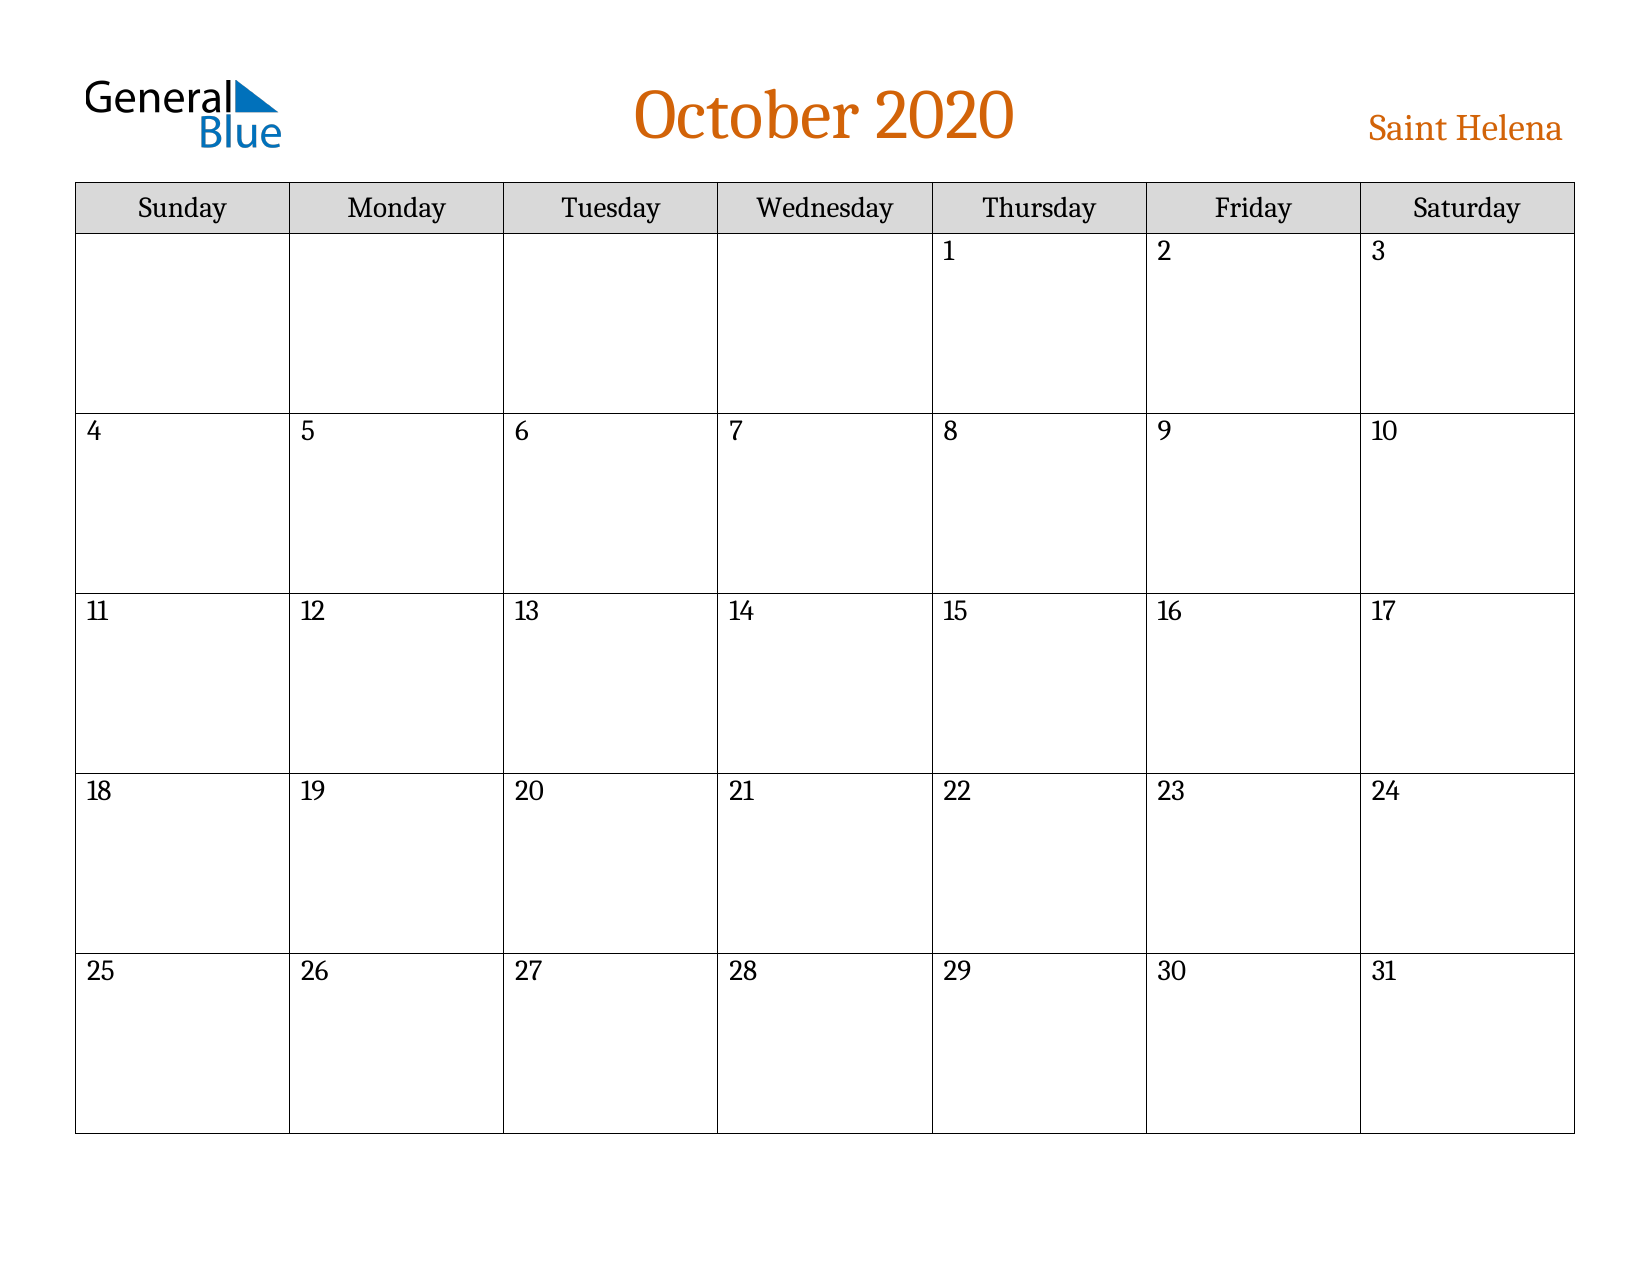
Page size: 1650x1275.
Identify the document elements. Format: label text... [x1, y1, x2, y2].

table_cell 2 [1147, 234, 1360, 270]
table_cell 5 [290, 414, 503, 450]
table_cell [504, 270, 717, 413]
table_cell [1147, 990, 1360, 1133]
table_header Saint Helena [1146, 75, 1574, 182]
table_cell 13 [504, 594, 717, 630]
table_cell 3 [1361, 234, 1574, 270]
table_cell 30 [1147, 954, 1360, 990]
table_cell 18 [76, 774, 289, 810]
table_cell Monday [290, 183, 503, 233]
table_cell [1361, 630, 1574, 773]
table_cell 19 [290, 774, 503, 810]
table_cell [718, 234, 932, 270]
table_cell [1147, 810, 1360, 953]
picture [86, 80, 281, 148]
table_cell [290, 270, 503, 413]
table_cell [933, 810, 1146, 953]
table_cell [1361, 270, 1574, 413]
table_cell [76, 630, 289, 773]
table_cell 1 [933, 234, 1146, 270]
table_cell Tuesday [504, 183, 717, 233]
table_cell Wednesday [718, 183, 932, 233]
table_cell [290, 810, 503, 953]
table_cell [933, 270, 1146, 413]
table_cell Sunday [76, 183, 289, 233]
table_header [76, 75, 503, 182]
table_cell [76, 990, 289, 1133]
table_cell [718, 270, 932, 413]
table_cell [504, 234, 717, 270]
table_cell [290, 234, 503, 270]
table_cell 31 [1361, 954, 1574, 990]
table_cell [1147, 270, 1360, 413]
table_cell [718, 450, 932, 593]
table_cell [504, 450, 717, 593]
table_cell [290, 630, 503, 773]
table_cell 12 [290, 594, 503, 630]
table_cell 24 [1361, 774, 1574, 810]
table_cell 21 [718, 774, 932, 810]
table_cell [504, 990, 717, 1133]
table_cell Saturday [1361, 183, 1574, 233]
table_cell 4 [76, 414, 289, 450]
table_header October 2020 [504, 75, 1146, 182]
table_cell 29 [933, 954, 1146, 990]
table_cell [1361, 810, 1574, 953]
table_cell [504, 630, 717, 773]
table_cell [1147, 450, 1360, 593]
table_cell 8 [933, 414, 1146, 450]
table_cell Thursday [933, 183, 1146, 233]
table_cell [290, 450, 503, 593]
table_cell [718, 630, 932, 773]
table_cell 26 [290, 954, 503, 990]
table_cell [718, 810, 932, 953]
table_cell [933, 990, 1146, 1133]
table_cell Friday [1147, 183, 1360, 233]
table_cell [933, 450, 1146, 593]
table_cell 10 [1361, 414, 1574, 450]
table_cell [290, 990, 503, 1133]
table_cell 22 [933, 774, 1146, 810]
table_cell 14 [718, 594, 932, 630]
table_cell 27 [504, 954, 717, 990]
table_cell [76, 234, 289, 270]
table_cell 16 [1147, 594, 1360, 630]
table_cell [718, 990, 932, 1133]
table_cell 9 [1147, 414, 1360, 450]
table_cell 20 [504, 774, 717, 810]
table_cell 7 [718, 414, 932, 450]
table_cell 15 [933, 594, 1146, 630]
table_cell [1361, 450, 1574, 593]
table_cell 25 [76, 954, 289, 990]
table_cell [76, 450, 289, 593]
table_cell [76, 270, 289, 413]
table_cell 6 [504, 414, 717, 450]
table_cell 17 [1361, 594, 1574, 630]
table_cell [933, 630, 1146, 773]
table_cell [1361, 990, 1574, 1133]
table_cell 23 [1147, 774, 1360, 810]
table_cell 11 [76, 594, 289, 630]
table_cell [504, 810, 717, 953]
table_cell [76, 810, 289, 953]
table_cell 28 [718, 954, 932, 990]
table_cell [1147, 630, 1360, 773]
